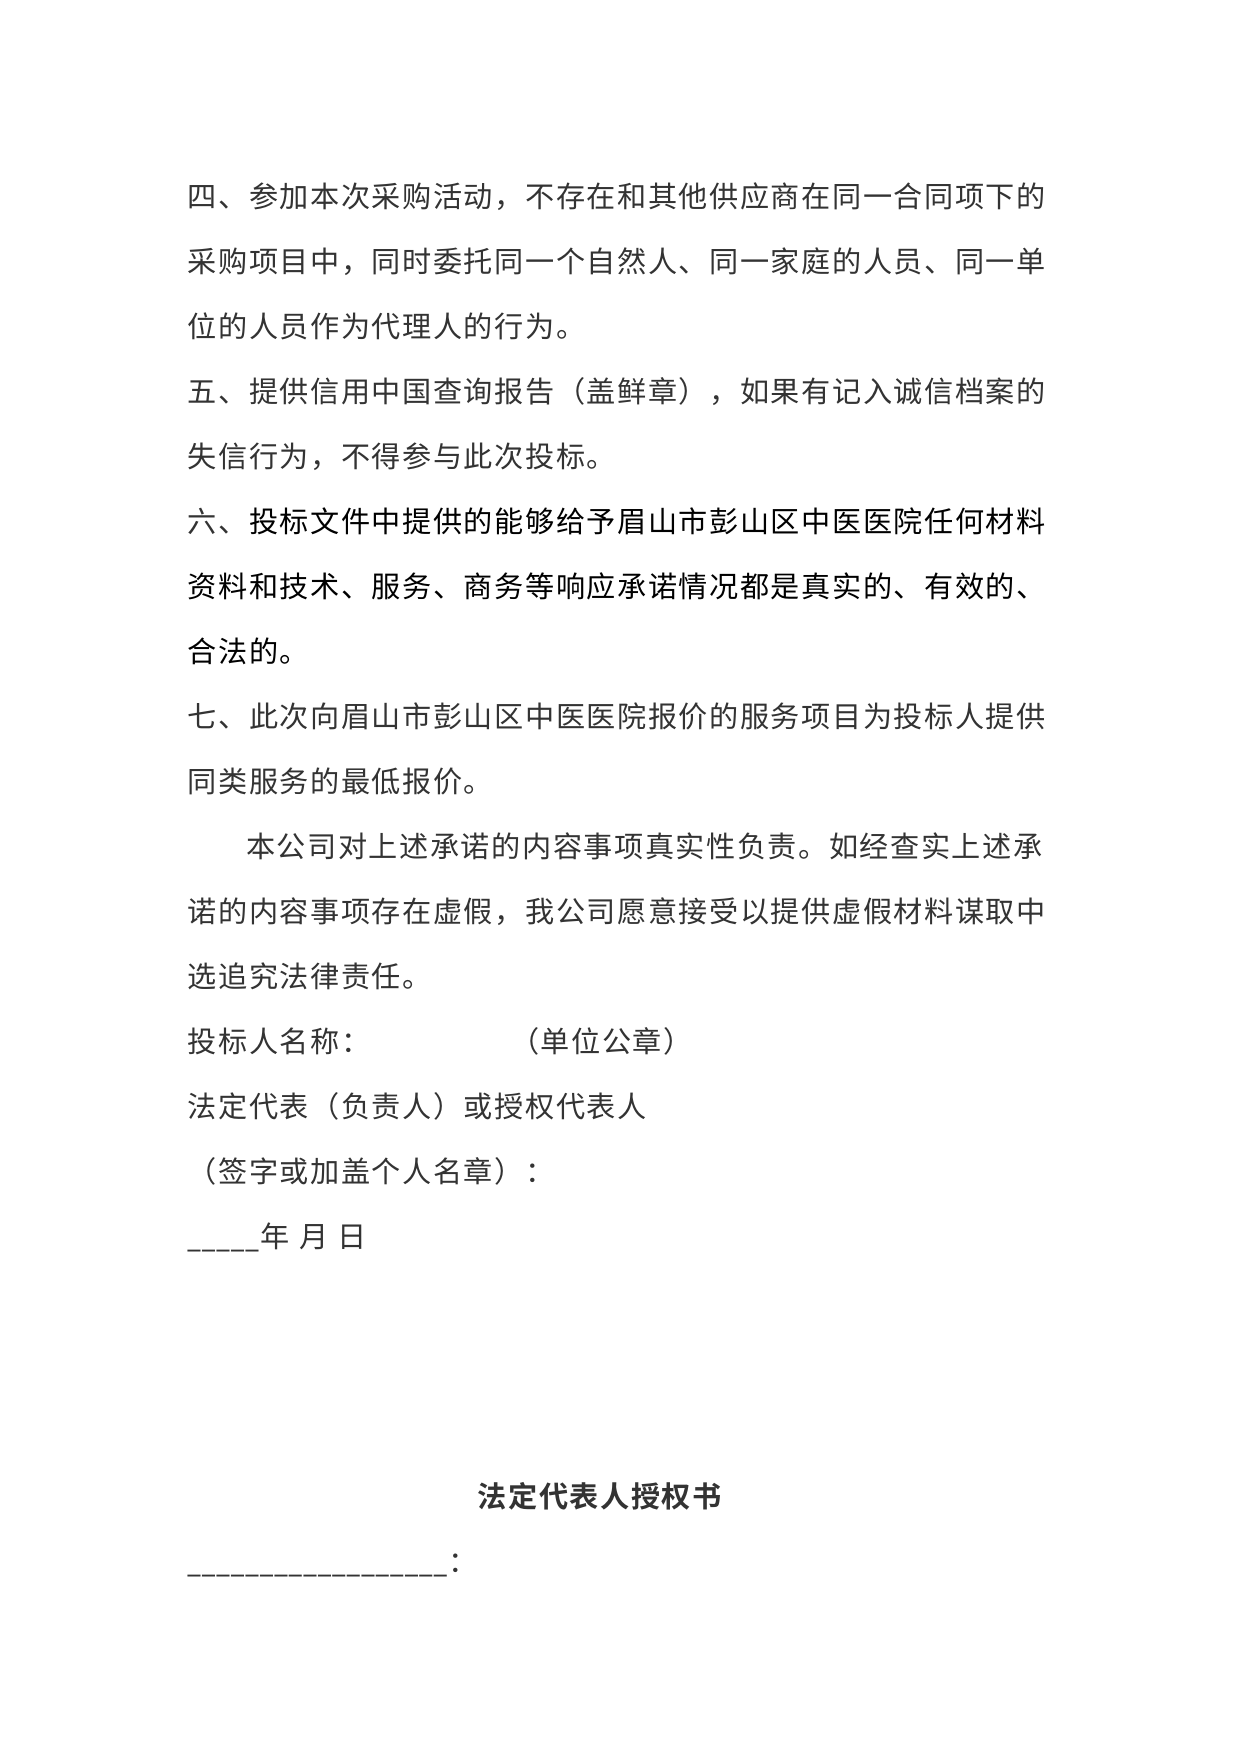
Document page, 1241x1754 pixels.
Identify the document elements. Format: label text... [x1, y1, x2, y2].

text 四、参加本次采购活动，不存在和其他供应商在同一合同项下的采购项目中，同时委托同一个自然人、同一家庭的人员、同一单位的人员作为代理人的行为。 [187, 162, 1053, 357]
text 七、此次向眉山市彭山区中医医院报价的服务项目为投标人提供同类服务的最低报价。 [187, 682, 1053, 812]
text 五、提供信用中国查询报告（盖鲜章），如果有记入诚信档案的失信行为，不得参与此次投标。 [187, 357, 1053, 487]
text __________________： [187, 1527, 1053, 1592]
text （签字或加盖个人名章）： [187, 1137, 1053, 1202]
text 投标人名称： （单位公章） [187, 1007, 1053, 1072]
text 法定代表人授权书 [187, 1462, 1053, 1527]
text _____年 月 日 [187, 1202, 1053, 1267]
text 本公司对上述承诺的内容事项真实性负责。如经查实上述承诺的内容事项存在虚假，我公司愿意接受以提供虚假材料谋取中选追究法律责任。 [187, 812, 1053, 1007]
text 法定代表（负责人）或授权代表人 [187, 1072, 1053, 1137]
text 六、投标文件中提供的能够给予眉山市彭山区中医医院任何材料资料和技术、服务、商务等响应承诺情况都是真实的、有效的、合法的。 [187, 487, 1053, 682]
